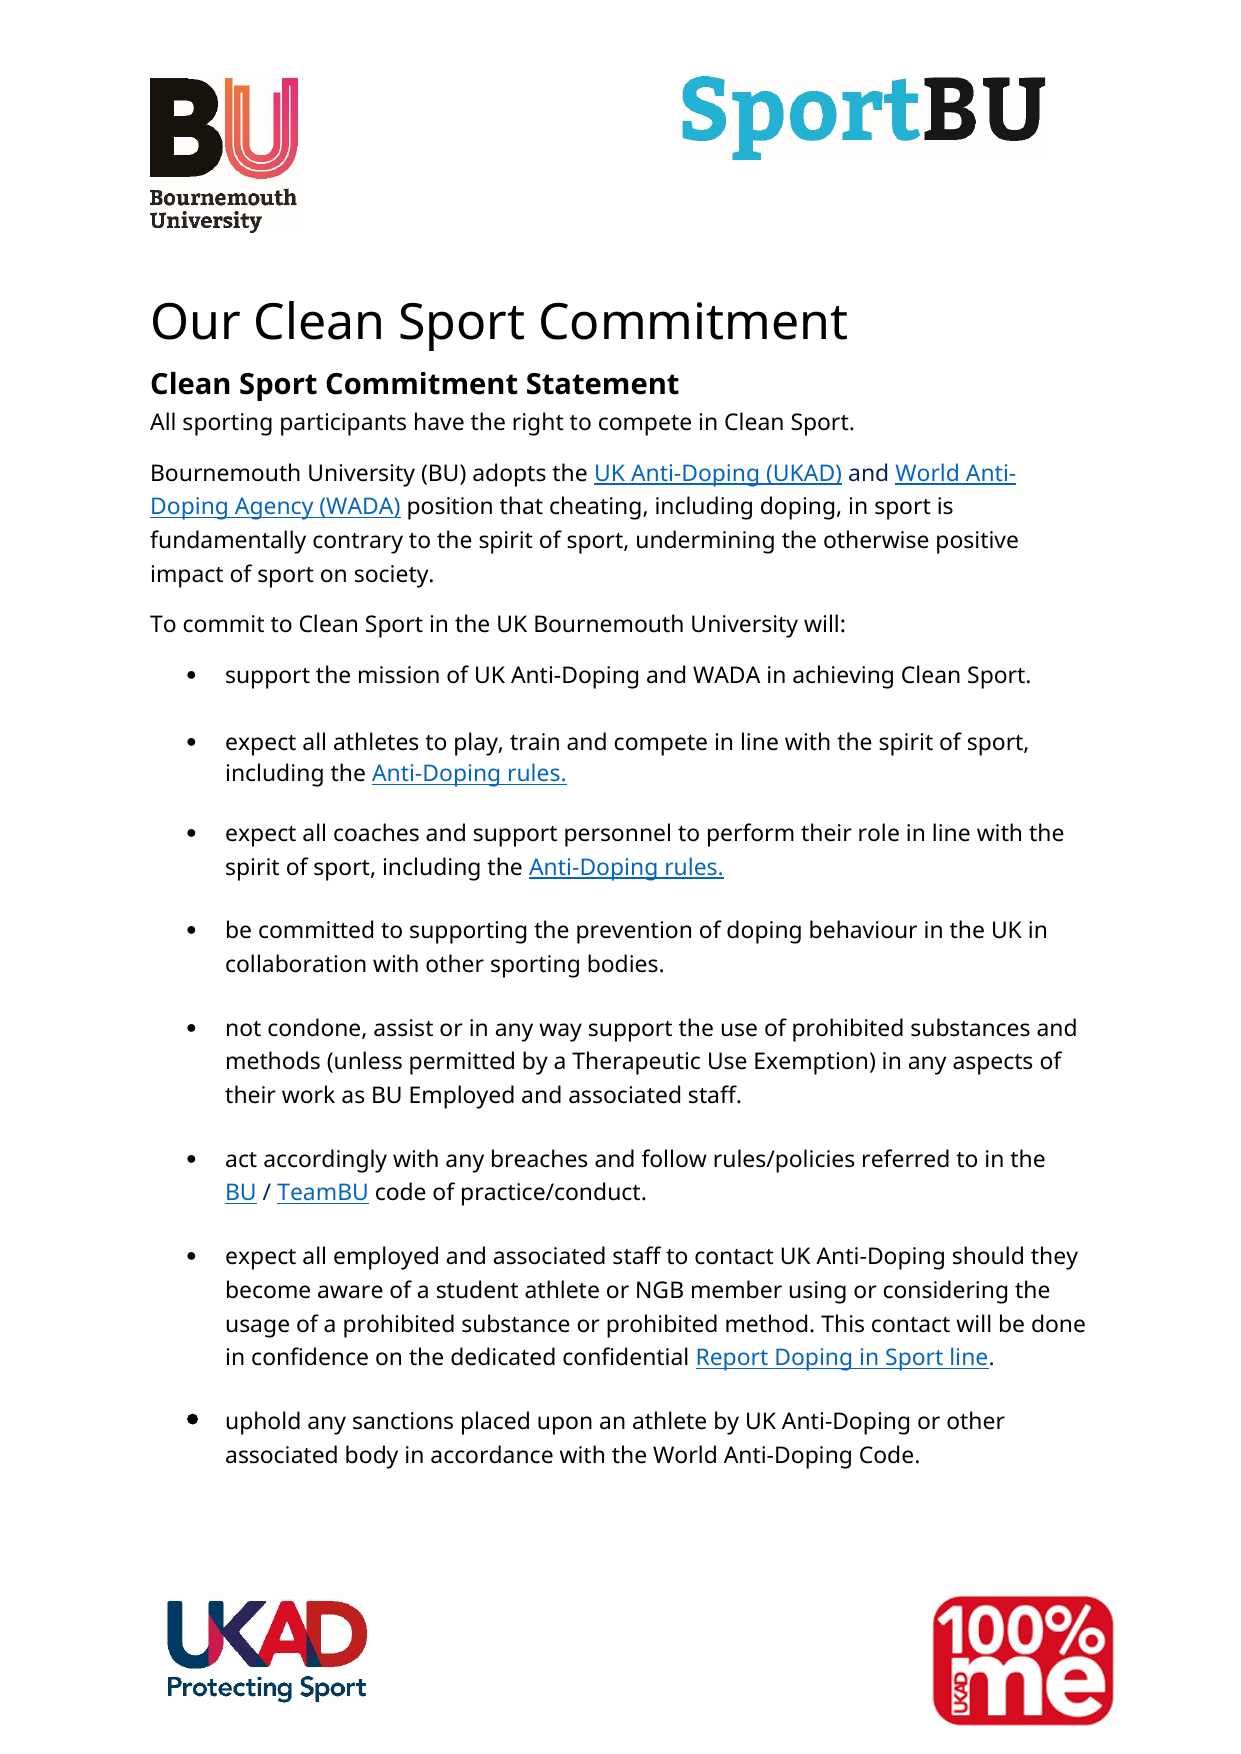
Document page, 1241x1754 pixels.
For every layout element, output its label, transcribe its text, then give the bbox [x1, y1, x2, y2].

picture [682, 76, 1046, 160]
picture [131, 1591, 400, 1704]
list not condone, assist or in any way support the use of prohibited substances and methods (unless permitted by a Therapeutic Use Exemption) in any aspects of their work as BU Employed and associated staff. [187, 1011, 1090, 1140]
list be committed to supporting the prevention of doping behaviour in the UK in collaboration with other sporting bodies. [187, 914, 1090, 1009]
list expect all coaches and support personnel to perform their role in line with the spirit of sport, including the Anti-Doping rules. [187, 817, 1090, 912]
list expect all employed and associated staff to contact UK Anti-Doping should they become aware of a student athlete or NGB member using or considering the usage of a prohibited substance or prohibited method. This contact will be done in confidence on the dedicated confidential Report Doping in Sport line. [187, 1240, 1090, 1403]
text To commit to Clean Sport in the UK Bournemouth University will: [150, 608, 1090, 639]
picture [908, 1587, 1138, 1736]
list expect all athletes to play, train and compete in line with the spirit of sport, including the Anti-Doping rules. [187, 726, 1090, 817]
text All sporting participants have the right to compete in Clean Sport. [150, 406, 1090, 437]
list support the mission of UK Anti-Doping and WADA in achieving Clean Sport. [187, 659, 1090, 690]
subtitle Our Clean Sport Commitment [150, 286, 1090, 354]
list act accordingly with any breaches and follow rules/policies referred to in the BU / TeamBU code of practice/conduct. [187, 1143, 1090, 1238]
subtitle Clean Sport Commitment Statement [150, 363, 1090, 403]
text Bournemouth University (BU) adopts the UK Anti-Doping (UKAD) and World Anti-Doping Agency (WADA) position that cheating, including doping, in sport is fundamentally contrary to the spirit of sport, undermining the otherwise positive impact of sport on society. [150, 457, 1090, 589]
picture [150, 73, 303, 233]
list uphold any sanctions placed upon an athlete by UK Anti-Doping or other associated body in accordance with the World Anti-Doping Code. [187, 1405, 1090, 1500]
